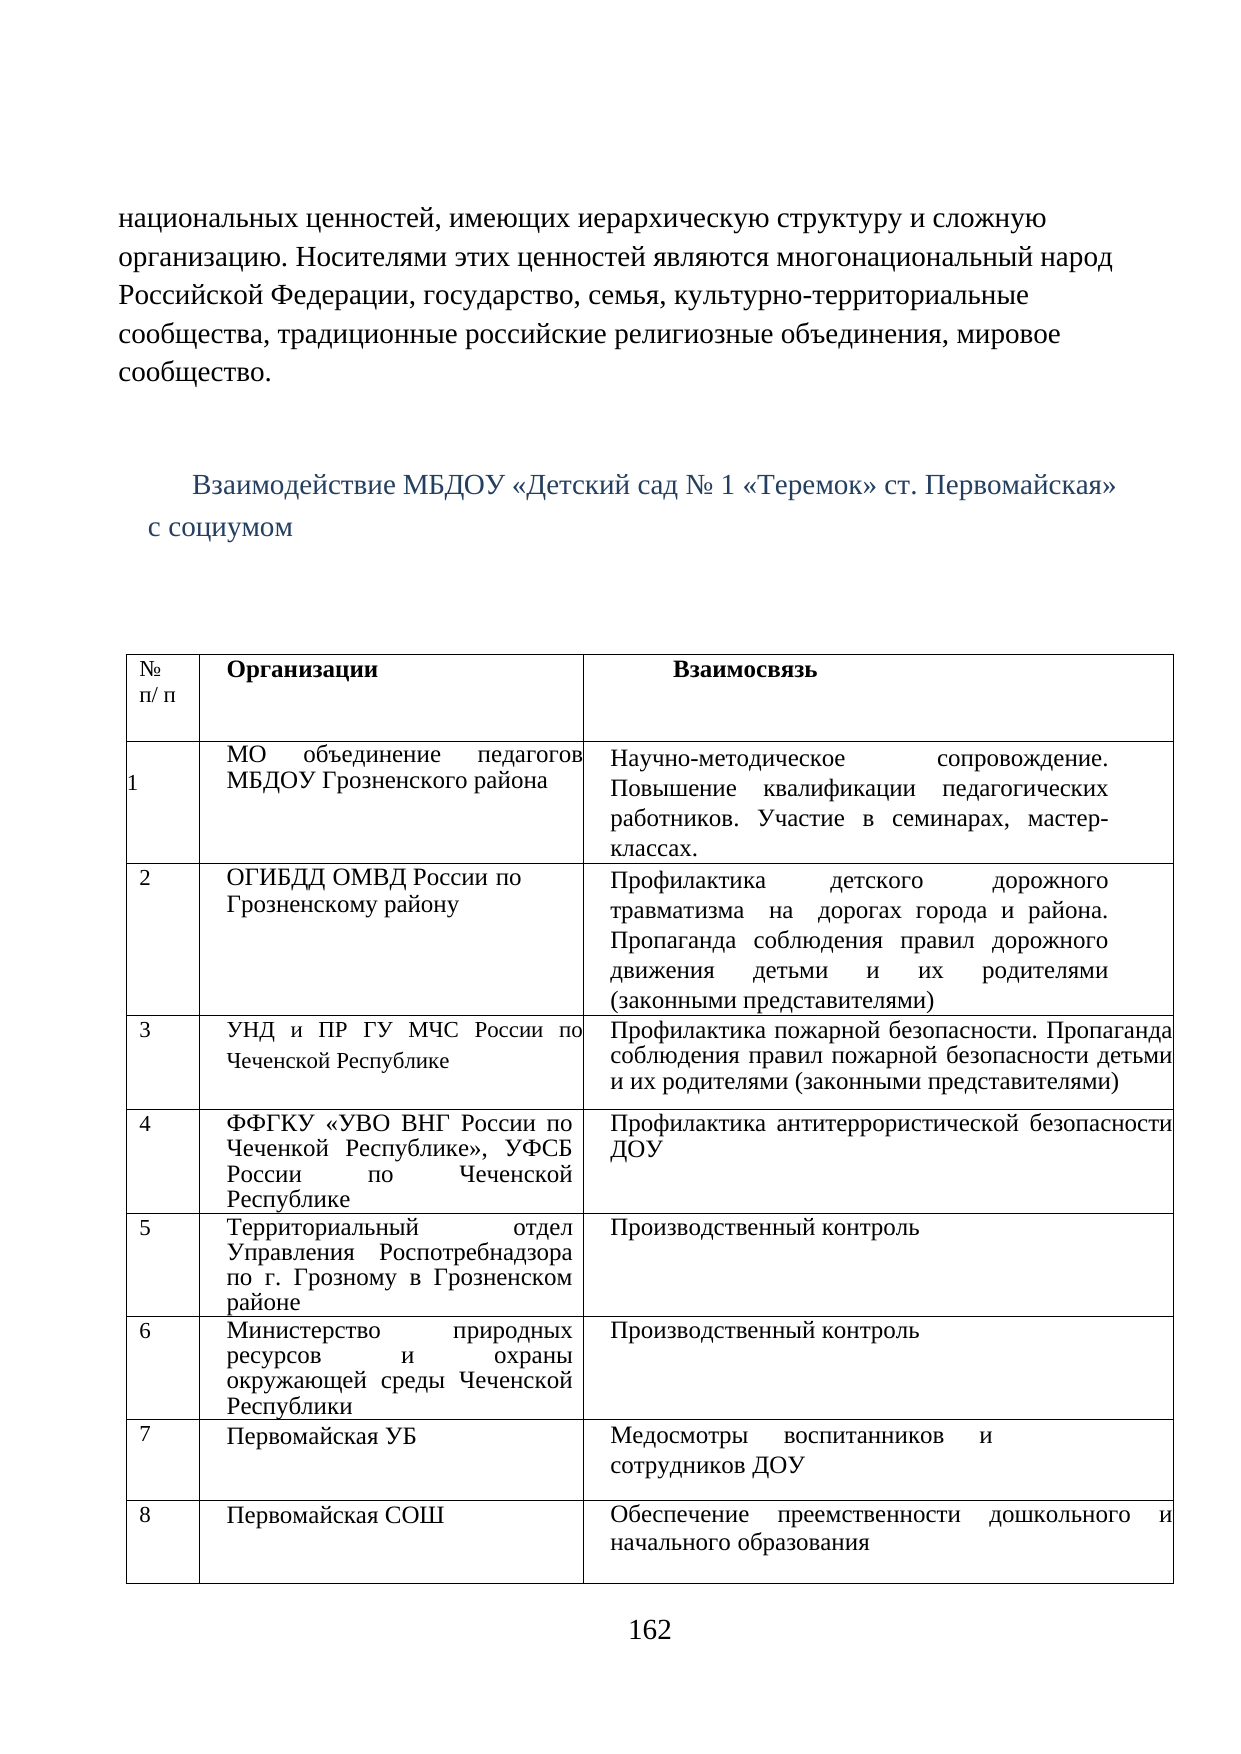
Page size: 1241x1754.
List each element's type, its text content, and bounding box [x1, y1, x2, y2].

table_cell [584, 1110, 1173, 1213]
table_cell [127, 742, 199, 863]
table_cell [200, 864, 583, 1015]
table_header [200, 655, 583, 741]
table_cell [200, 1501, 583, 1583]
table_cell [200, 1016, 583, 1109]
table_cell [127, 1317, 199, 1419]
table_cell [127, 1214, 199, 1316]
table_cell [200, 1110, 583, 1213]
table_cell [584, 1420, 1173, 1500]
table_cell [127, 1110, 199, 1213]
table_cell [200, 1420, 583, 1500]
subtitle Взаимодействие МБДОУ «Детский сад № 1 «Теремок» ст. Первомайская» [118, 467, 1181, 500]
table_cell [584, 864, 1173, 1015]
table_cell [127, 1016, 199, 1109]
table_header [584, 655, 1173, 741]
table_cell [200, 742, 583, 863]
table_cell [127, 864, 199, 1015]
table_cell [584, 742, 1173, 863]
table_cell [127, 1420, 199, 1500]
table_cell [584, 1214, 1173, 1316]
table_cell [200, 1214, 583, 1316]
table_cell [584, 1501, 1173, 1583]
subtitle с социумом [118, 509, 1181, 543]
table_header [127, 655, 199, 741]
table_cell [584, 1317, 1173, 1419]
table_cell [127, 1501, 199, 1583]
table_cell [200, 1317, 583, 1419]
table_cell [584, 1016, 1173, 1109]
